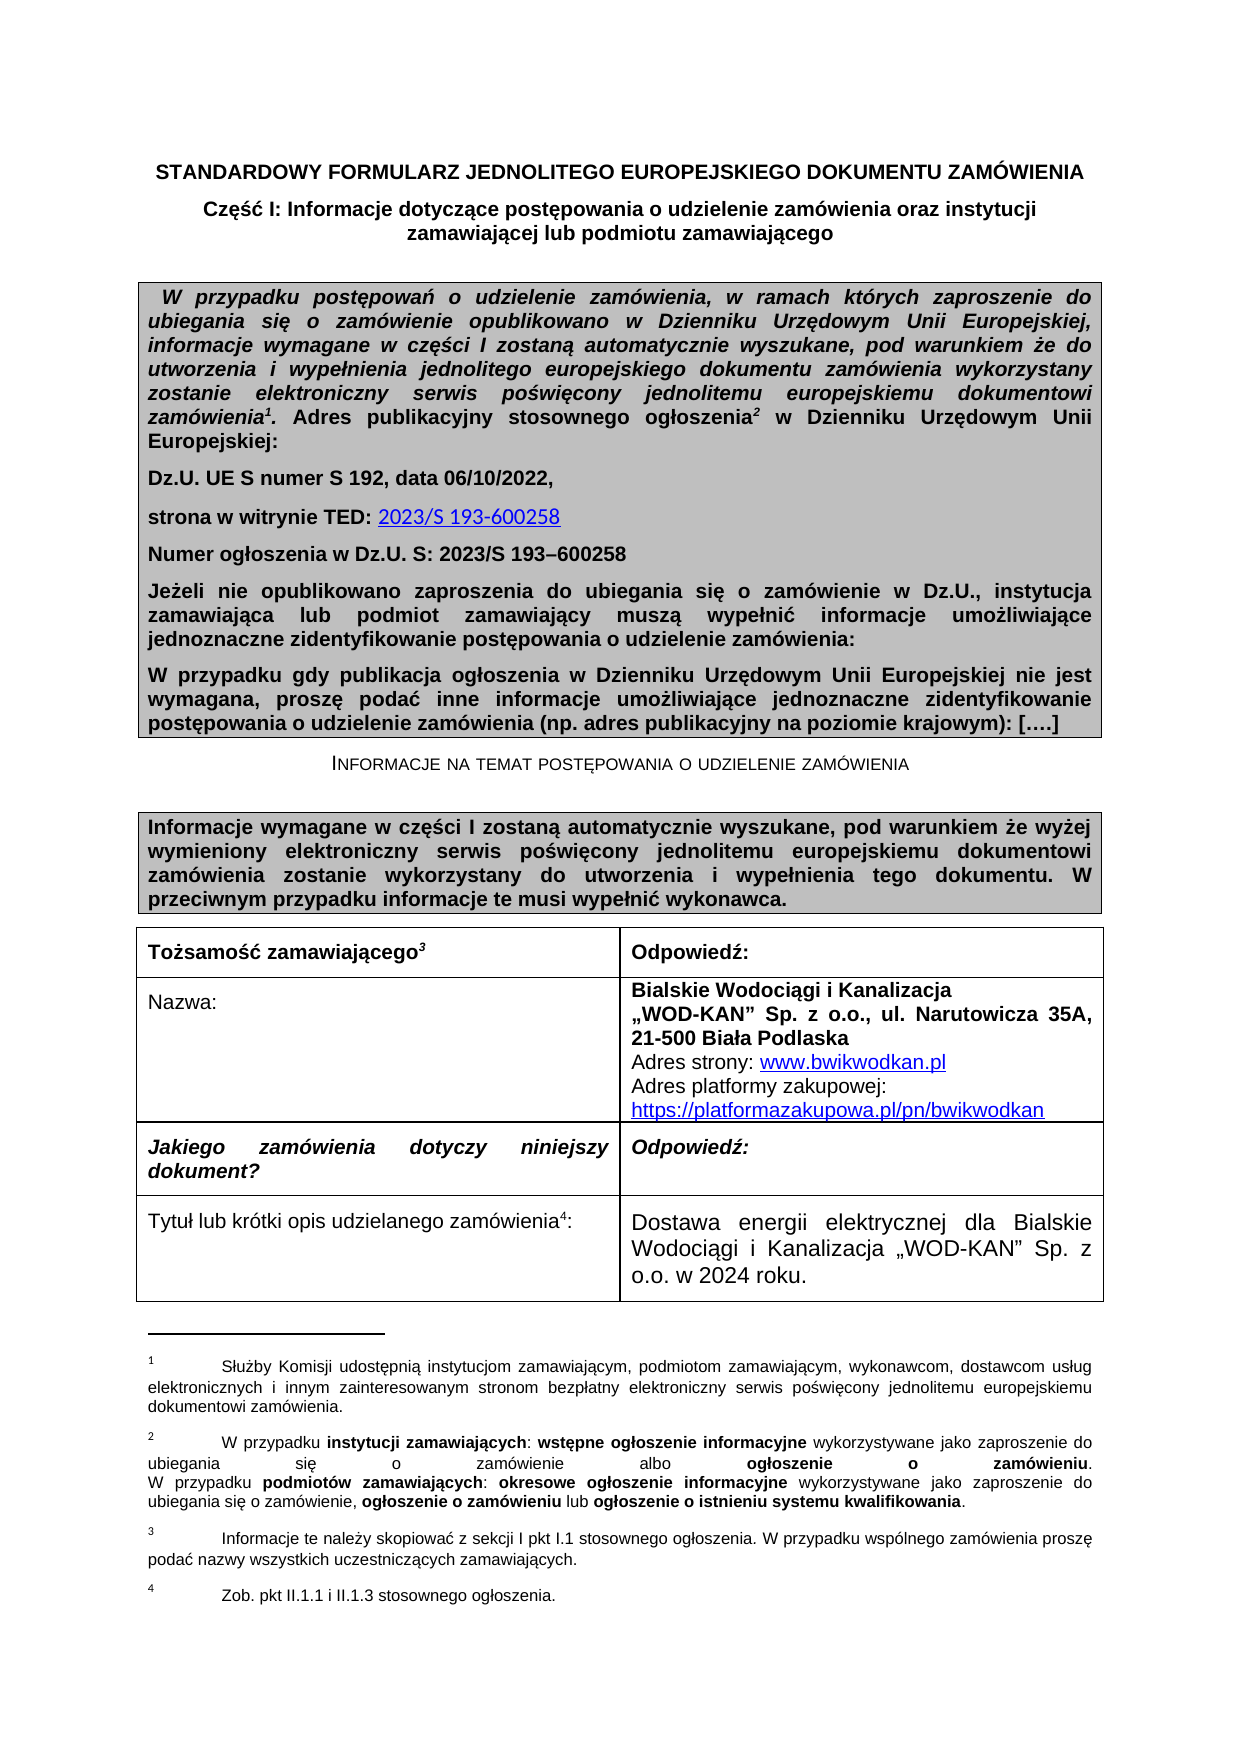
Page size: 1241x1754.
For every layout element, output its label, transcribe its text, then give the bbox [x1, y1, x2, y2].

text Informacje na temat postępowania o udzielenie zamówienia [148, 751, 1093, 774]
text Dz.U. UE S numer S 192, data 06/10/2022, [139, 462, 1101, 489]
table_cell Tytuł lub krótki opis udzielanego zamówienia: [137, 1196, 619, 1301]
table_header Odpowiedź: [621, 928, 1103, 977]
text Informacje wymagane w części I zostaną automatycznie wyszukane, pod warunkiem że wyżej wymieniony elektroniczny serwis poświęcony jednolitemu europejskiemu dokumentowi zamówienia zostanie wykorzystany do utworzenia i wypełnienia tego dokumentu. W przeciwnym przypadku informacje te musi wypełnić wykonawca. [139, 813, 1101, 913]
table_header Tożsamość zamawiającego [137, 928, 619, 977]
text Standardowy formularz jednolitego europejskiego dokumentu zamówienia [148, 160, 1093, 184]
text strona w witrynie TED: 2023/S 193-600258 [139, 499, 1101, 530]
text W przypadku postępowań o udzielenie zamówienia, w ramach których zaproszenie do ubiegania się o zamówienie opublikowano w Dzienniku Urzędowym Unii Europejskiej, informacje wymagane w części I zostaną automatycznie wyszukane, pod warunkiem że do utworzenia i wypełnienia jednolitego europejskiego dokumentu zamówienia wykorzystany zostanie elektroniczny serwis poświęcony jednolitemu europejskiemu dokumentowi zamówienia. Adres publikacyjny stosownego ogłoszenia w Dzienniku Urzędowym Unii Europejskiej: [139, 283, 1101, 453]
table_cell Jakiego zamówienia dotyczy niniejszy dokument? [137, 1123, 619, 1195]
table_cell Dostawa energii elektrycznej dla Bialskie Wodociągi i Kanalizacja „WOD-KAN” Sp. z o.o. w 2024 roku. [621, 1196, 1103, 1301]
text Część I: Informacje dotyczące postępowania o udzielenie zamówienia oraz instytucji zamawiającej lub podmiotu zamawiającego [148, 197, 1093, 244]
text W przypadku gdy publikacja ogłoszenia w Dzienniku Urzędowym Unii Europejskiej nie jest wymagana, proszę podać inne informacje umożliwiające jednoznaczne zidentyfikowanie postępowania o udzielenie zamówienia (np. adres publikacyjny na poziomie krajowym): [….] [139, 660, 1101, 737]
table_cell Bialskie Wodociągi i Kanalizacja „WOD-KAN” Sp. z o.o., ul. Narutowicza 35A, 21-500 Biała Podlaska Adres strony: www.bwikwodkan.pl Adres platformy zakupowej: https://platformazakupowa.pl/pn/bwikwodkan [621, 978, 1103, 1121]
text Jeżeli nie opublikowano zaproszenia do ubiegania się o zamówienie w Dz.U., instytucja zamawiająca lub podmiot zamawiający muszą wypełnić informacje umożliwiające jednoznaczne zidentyfikowanie postępowania o udzielenie zamówienia: [139, 576, 1101, 651]
text Numer ogłoszenia w Dz.U. S: 2023/S 193–600258 [139, 539, 1101, 566]
table_cell Nazwa: [137, 978, 619, 1121]
table_cell Odpowiedź: [621, 1123, 1103, 1195]
